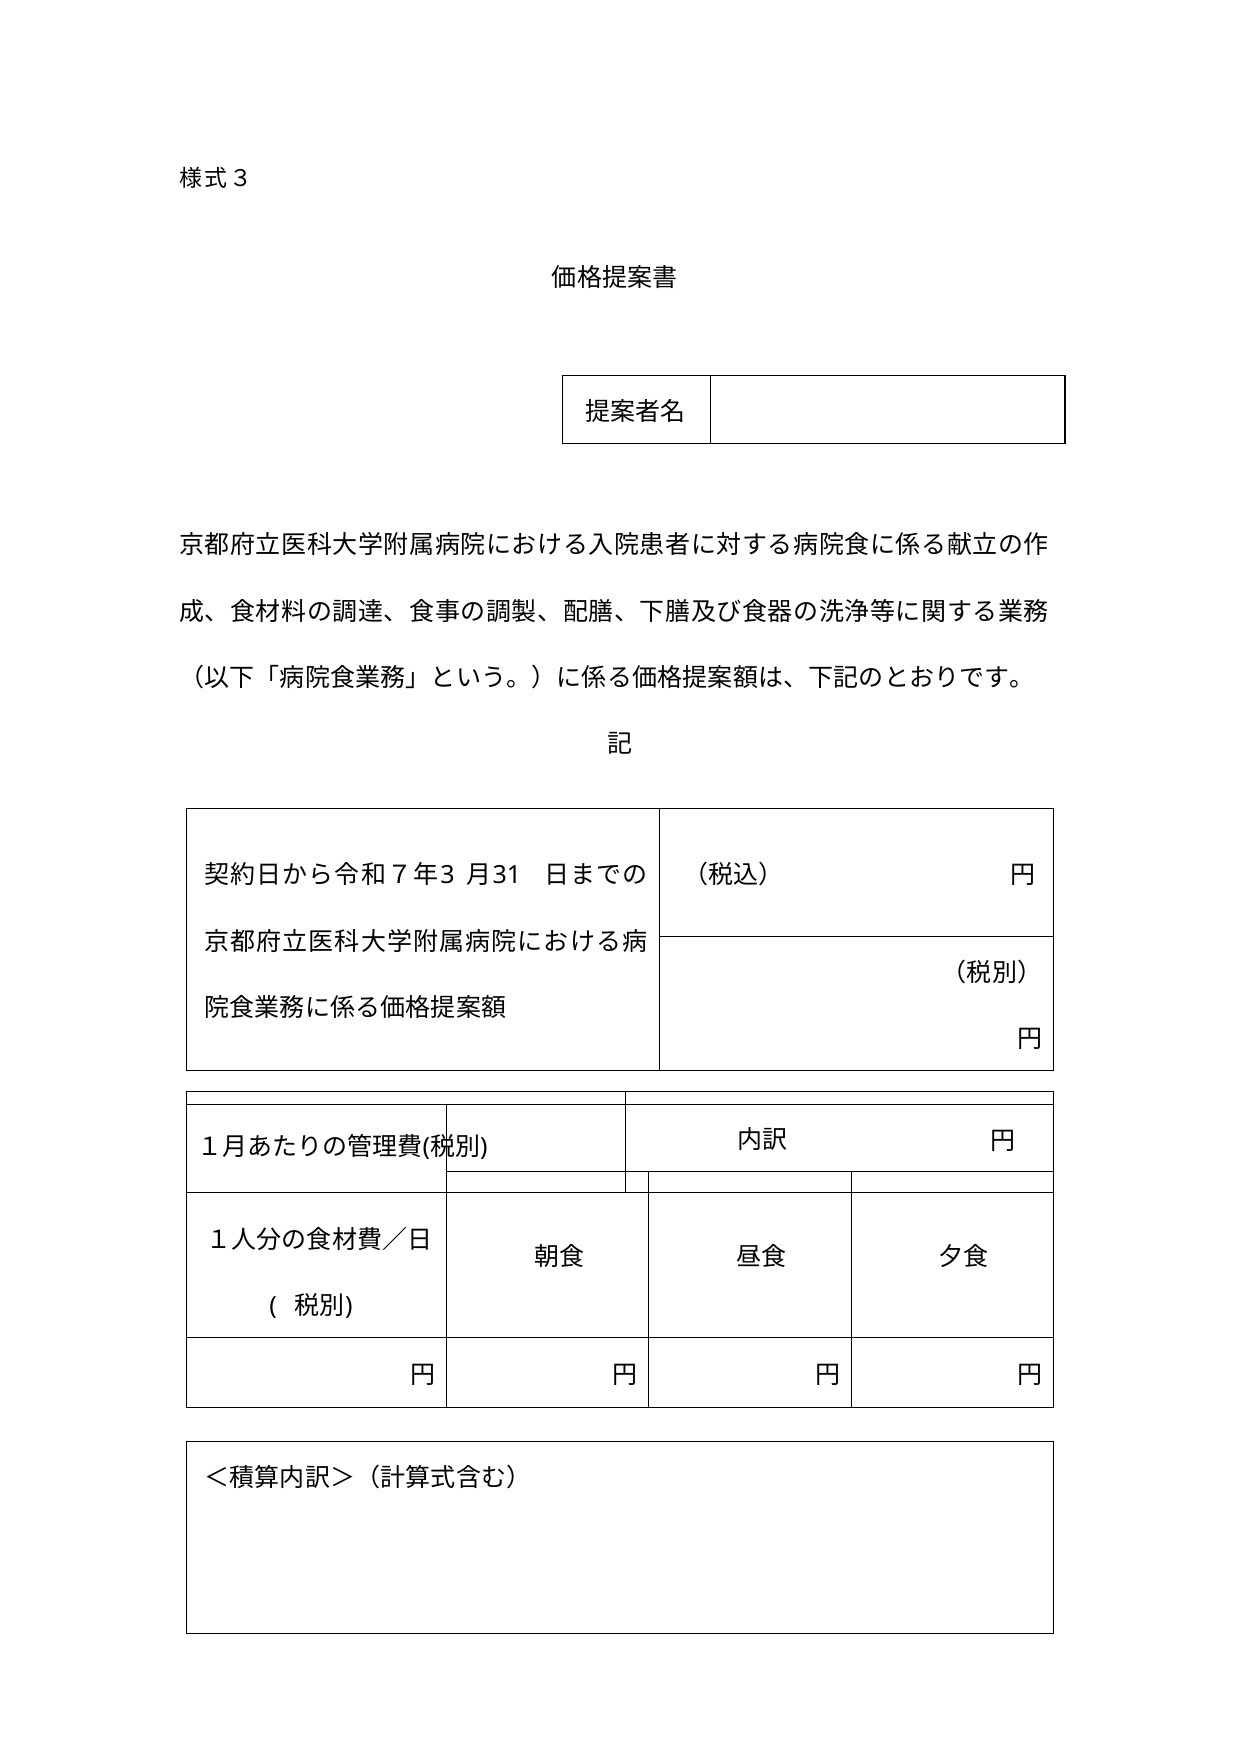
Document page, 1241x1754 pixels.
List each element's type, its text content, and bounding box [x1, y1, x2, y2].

table_header ＜積算内訳＞（計算式含む） [187, 1442, 1053, 1633]
table_cell 円 [649, 1338, 851, 1407]
text 京都府立医科大学附属病院における入院患者に対する病院食に係る献立の作成、食材料の調達、食事の調製、配膳、下膳及び食器の洗浄等に関する業務（以下「病院食業務」という。）に係る価格提案額は、下記のとおりです。 [179, 510, 1050, 709]
table_cell 円 [852, 1338, 1053, 1407]
text 様式３ [179, 143, 1061, 210]
table_header １人分の食材費／日 (税別) [187, 1193, 446, 1337]
table_cell 円 [187, 1338, 446, 1407]
table_header 円 [626, 1092, 1053, 1192]
table_cell 円 [447, 1338, 648, 1407]
table_header １月あたりの管理費(税別) [187, 1092, 625, 1192]
table_cell 朝食 [447, 1193, 648, 1337]
table_header （税込） 円 [660, 809, 1053, 936]
text 価格提案書 [179, 243, 1050, 309]
table_cell （税別） 円 [660, 937, 1053, 1069]
table_header 契約日から令和７年3月31日までの京都府立医科大学附属病院における病院食業務に係る価格提案額 [187, 809, 659, 1069]
table_cell 夕食 [852, 1193, 1053, 1337]
table_cell 昼食 [649, 1193, 851, 1337]
subtitle 記 [179, 709, 1061, 775]
table_header 提案者名 [563, 376, 710, 443]
table_header [711, 376, 1064, 443]
